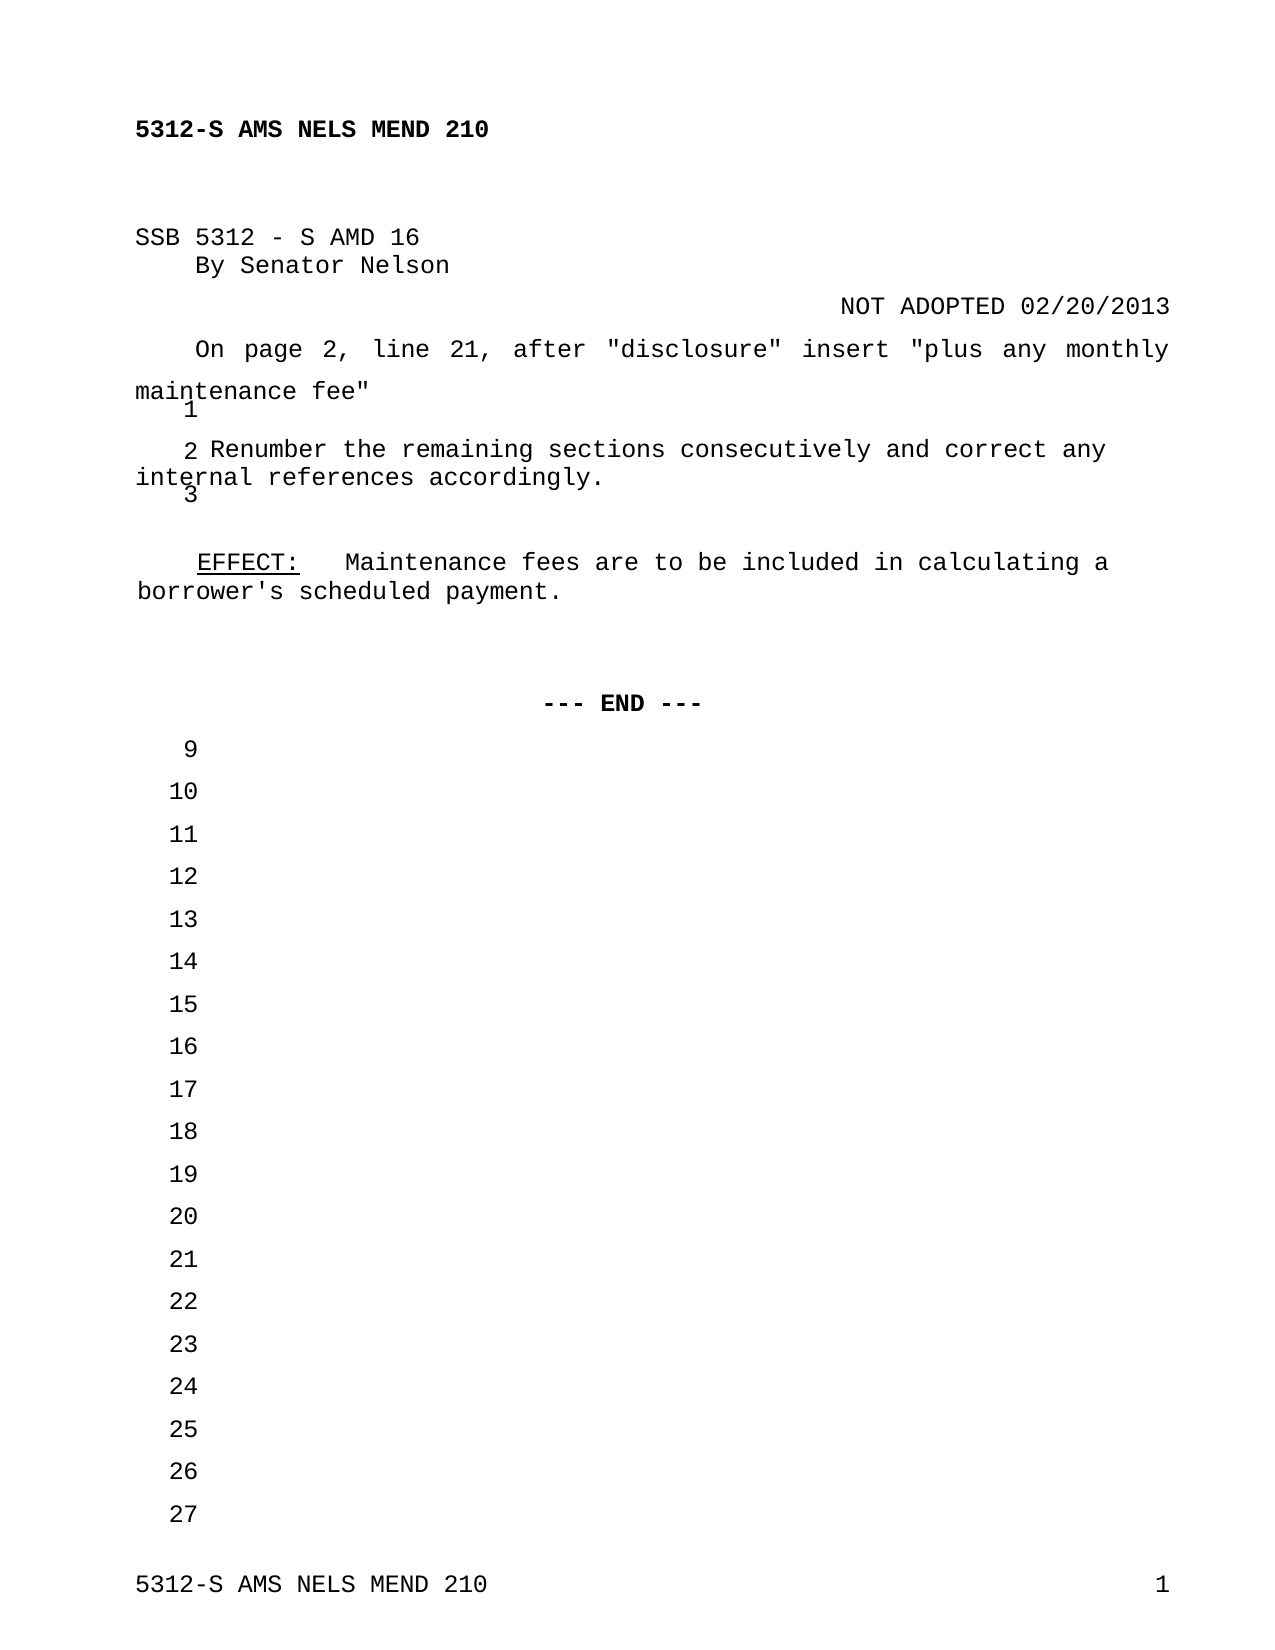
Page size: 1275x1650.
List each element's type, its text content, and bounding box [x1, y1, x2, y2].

text On page 2, line 21, after "disclosure" insert "plus any monthly maintenance fee" [135, 323, 1170, 408]
text Renumber the remaining sections consecutively and correct any internal references accordingly. [135, 437, 1170, 493]
text --- END --- [75, 677, 1170, 720]
text - [135, 224, 1170, 252]
